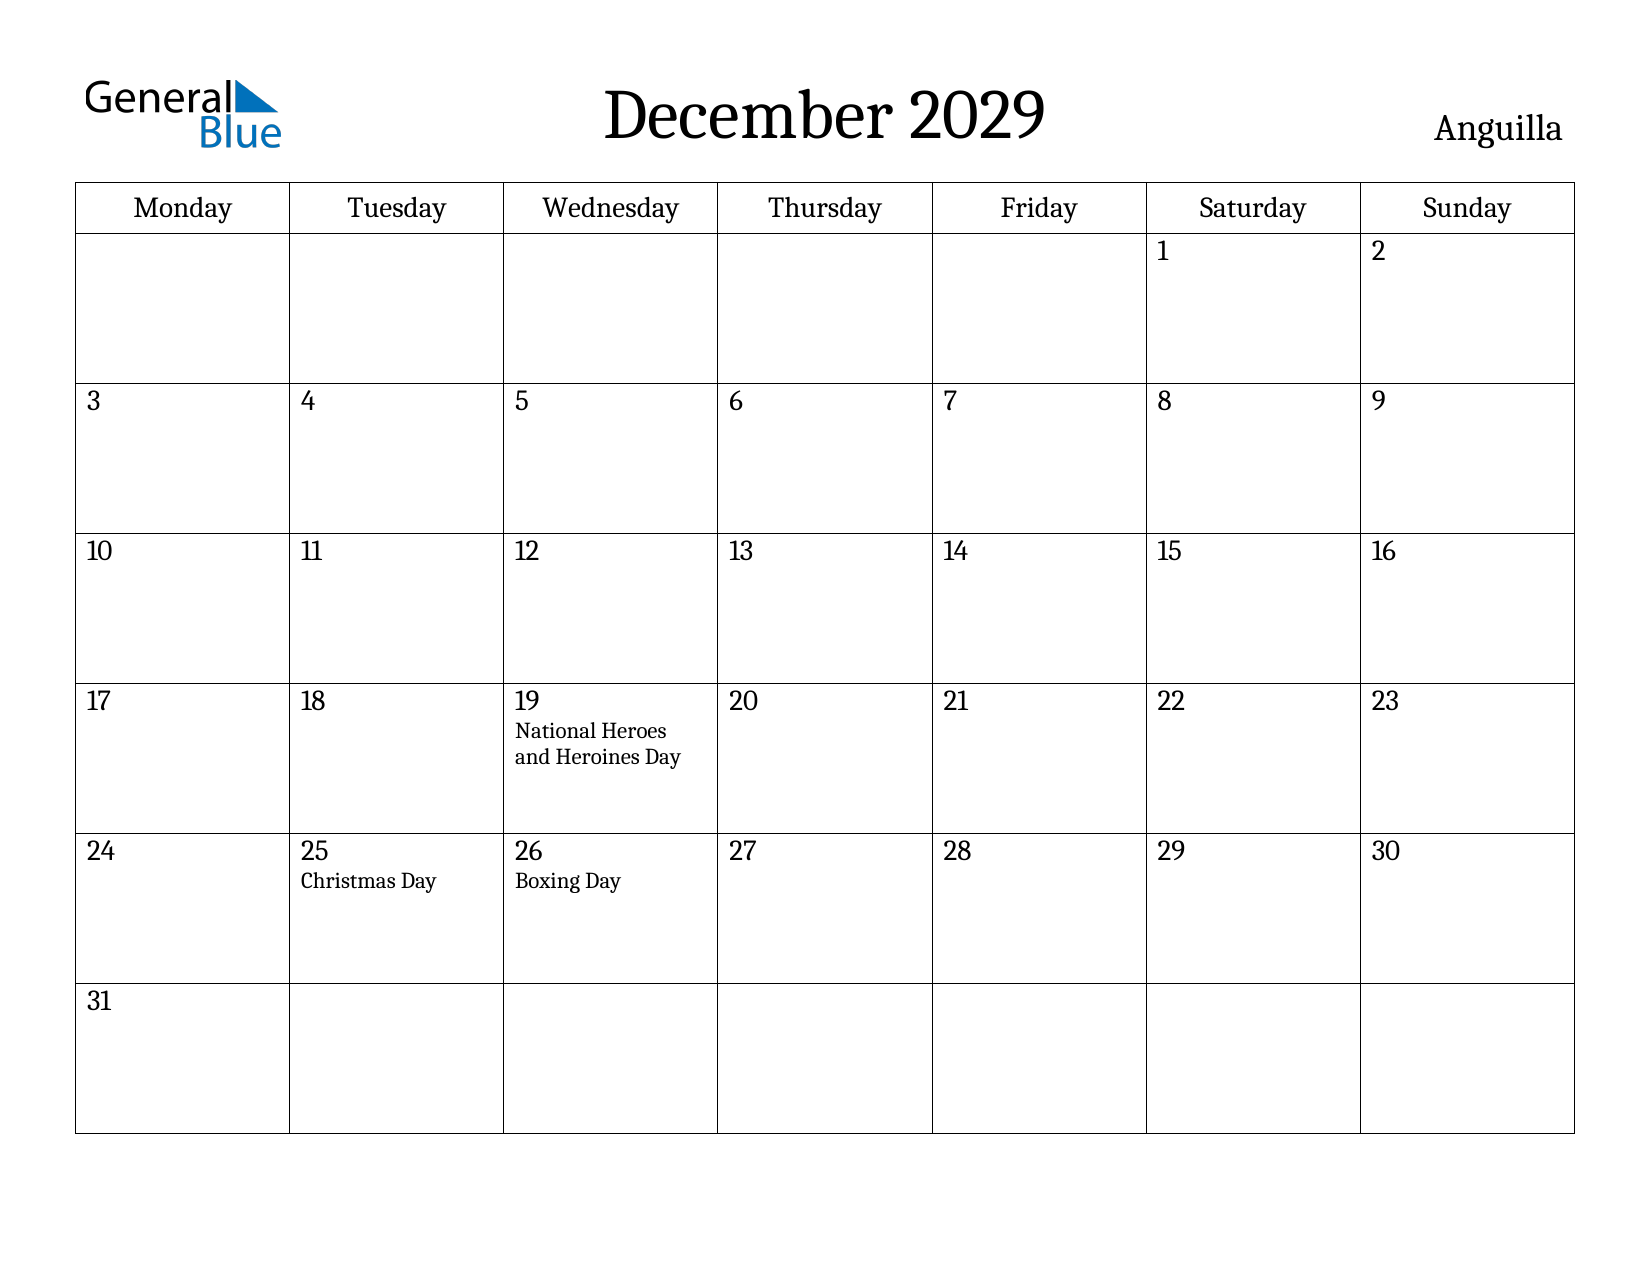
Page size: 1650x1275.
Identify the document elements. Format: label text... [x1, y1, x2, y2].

table_cell 28 [933, 834, 1146, 867]
table_cell [504, 234, 717, 267]
table_cell 27 [718, 834, 932, 867]
table_cell 31 [76, 984, 289, 1017]
table_cell [933, 868, 1146, 983]
table_cell 18 [290, 684, 503, 717]
table_cell Saturday [1147, 183, 1360, 233]
table_cell [504, 567, 717, 683]
table_cell Tuesday [290, 183, 503, 233]
table_cell [504, 1018, 717, 1133]
table_cell [718, 1018, 932, 1133]
table_cell [76, 567, 289, 683]
table_cell [718, 717, 932, 833]
table_cell [1361, 567, 1574, 683]
table_cell Wednesday [504, 183, 717, 233]
table_cell [1361, 868, 1574, 983]
table_cell [504, 267, 717, 383]
table_cell National Heroes and Heroines Day [504, 717, 717, 833]
table_cell [718, 567, 932, 683]
table_cell 3 [76, 384, 289, 417]
table_cell [290, 267, 503, 383]
table_cell [504, 984, 717, 1017]
table_cell [290, 984, 503, 1017]
table_cell [933, 717, 1146, 833]
table_cell Sunday [1361, 183, 1574, 233]
table_cell 6 [718, 384, 932, 417]
table_cell [718, 984, 932, 1017]
table_cell 13 [718, 534, 932, 567]
table_cell 21 [933, 684, 1146, 717]
table_cell [933, 1018, 1146, 1133]
table_cell Friday [933, 183, 1146, 233]
table_cell [933, 984, 1146, 1017]
table_cell [504, 417, 717, 533]
table_cell [76, 267, 289, 383]
table_cell 10 [76, 534, 289, 567]
table_cell [1361, 984, 1574, 1017]
table_cell [718, 234, 932, 267]
table_cell 26 [504, 834, 717, 867]
table_cell [76, 1018, 289, 1133]
table_cell 5 [504, 384, 717, 417]
table_cell [76, 717, 289, 833]
table_cell [1147, 984, 1360, 1017]
table_cell Christmas Day [290, 868, 503, 983]
table_cell 1 [1147, 234, 1360, 267]
table_cell [1147, 868, 1360, 983]
table_cell [1147, 567, 1360, 683]
table_cell 12 [504, 534, 717, 567]
table_cell [290, 234, 503, 267]
table_cell 19 [504, 684, 717, 717]
table_cell [1361, 1018, 1574, 1133]
table_cell Boxing Day [504, 868, 717, 983]
table_cell [933, 567, 1146, 683]
table_cell 11 [290, 534, 503, 567]
table_cell 24 [76, 834, 289, 867]
table_cell [718, 868, 932, 983]
table_cell [718, 417, 932, 533]
table_cell 9 [1361, 384, 1574, 417]
table_cell [290, 567, 503, 683]
table_cell 20 [718, 684, 932, 717]
table_cell 22 [1147, 684, 1360, 717]
table_cell 23 [1361, 684, 1574, 717]
table_cell Monday [76, 183, 289, 233]
table_cell 29 [1147, 834, 1360, 867]
table_cell 14 [933, 534, 1146, 567]
table_cell 30 [1361, 834, 1574, 867]
table_cell 8 [1147, 384, 1360, 417]
table_cell [76, 234, 289, 267]
table_cell 7 [933, 384, 1146, 417]
table_cell [76, 868, 289, 983]
table_cell [1361, 417, 1574, 533]
table_cell [1361, 717, 1574, 833]
table_cell [1361, 267, 1574, 383]
table_cell [1147, 717, 1360, 833]
table_header December 2029 [504, 75, 1146, 182]
table_cell 16 [1361, 534, 1574, 567]
table_cell [1147, 417, 1360, 533]
table_header [76, 75, 503, 182]
table_cell [290, 417, 503, 533]
picture [86, 80, 281, 148]
table_cell 4 [290, 384, 503, 417]
table_cell [290, 1018, 503, 1133]
table_cell Thursday [718, 183, 932, 233]
table_cell [933, 417, 1146, 533]
table_cell [1147, 267, 1360, 383]
table_cell [718, 267, 932, 383]
table_cell [933, 234, 1146, 267]
table_cell 17 [76, 684, 289, 717]
table_cell [1147, 1018, 1360, 1133]
table_cell 2 [1361, 234, 1574, 267]
table_header Anguilla [1146, 75, 1574, 182]
table_cell 15 [1147, 534, 1360, 567]
table_cell 25 [290, 834, 503, 867]
table_cell [76, 417, 289, 533]
table_cell [933, 267, 1146, 383]
table_cell [290, 717, 503, 833]
